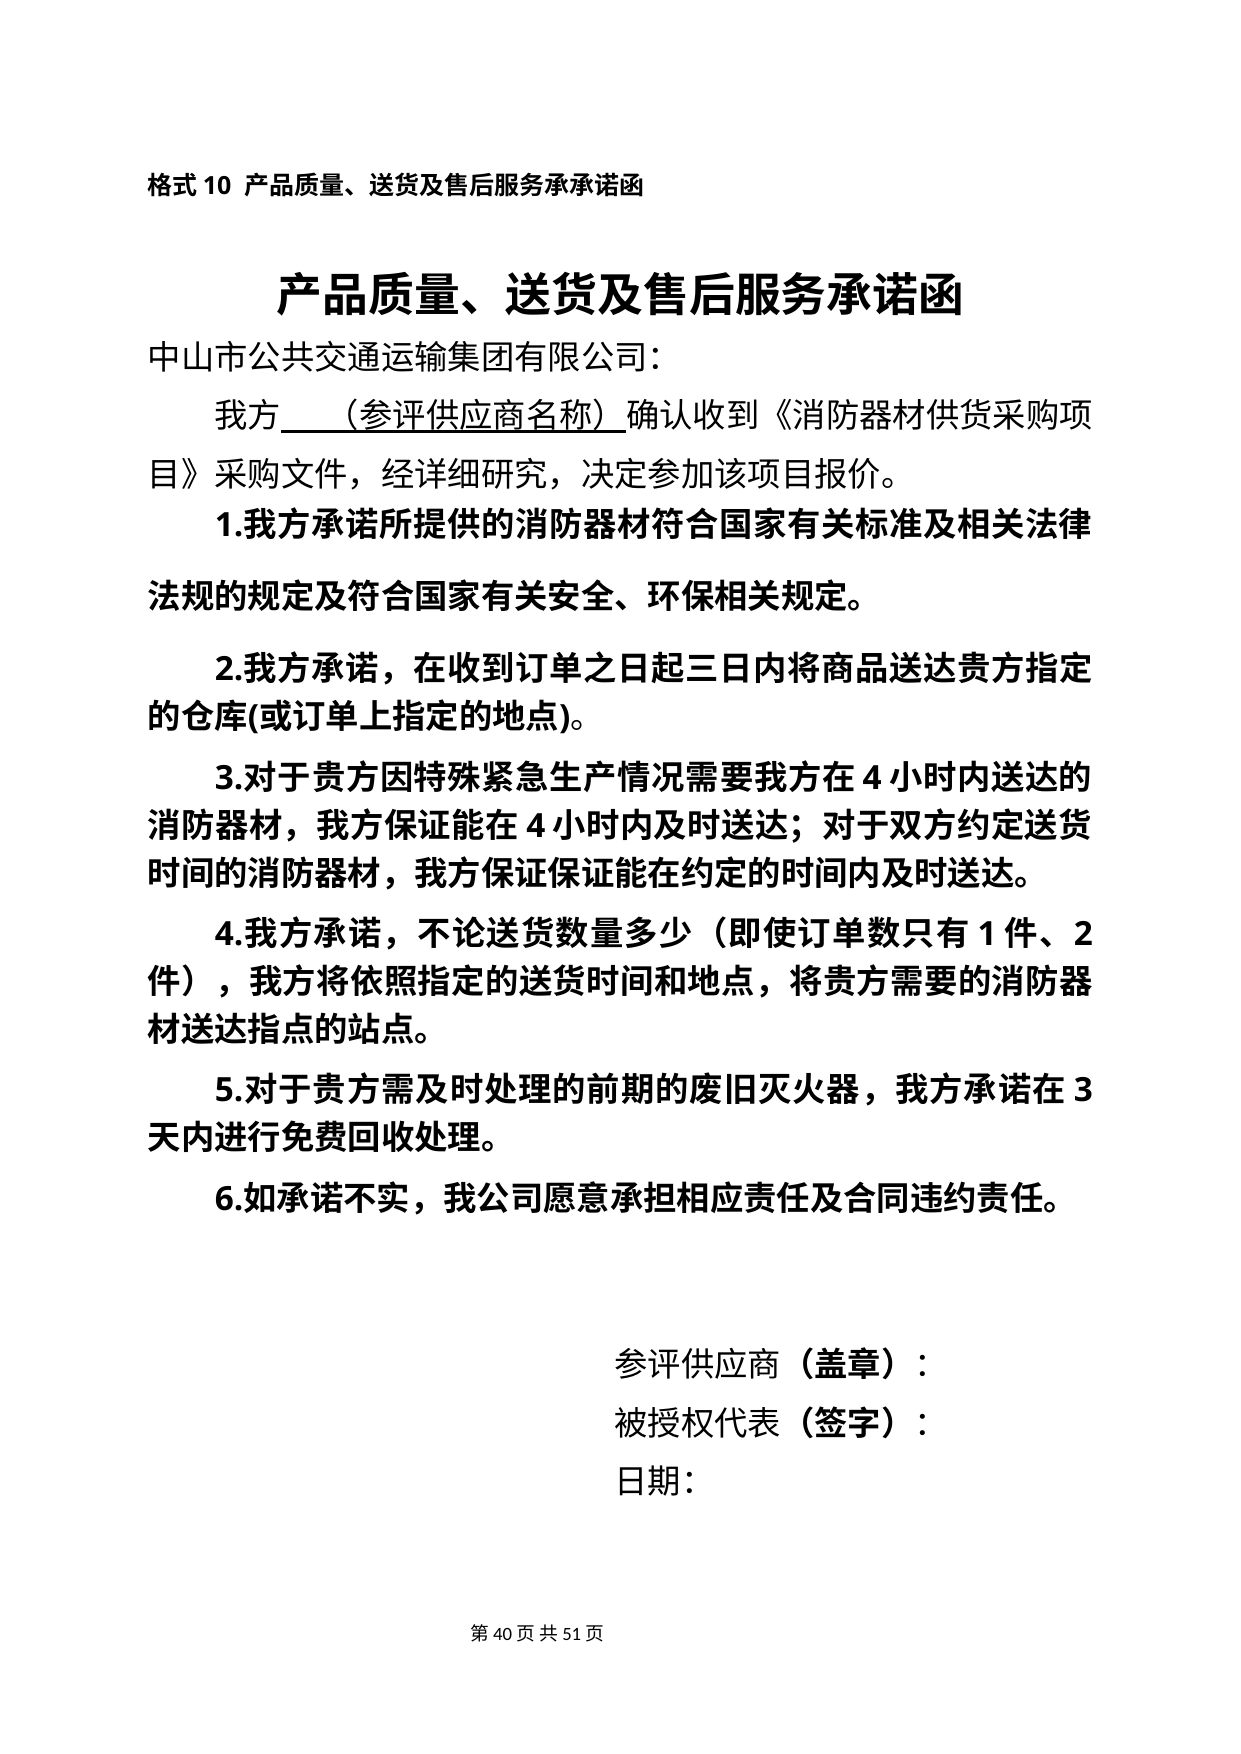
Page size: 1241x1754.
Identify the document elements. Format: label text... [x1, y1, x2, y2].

list 4.我方承诺，不论送货数量多少（即使订单数只有1件、2件），我方将依照指定的送货时间和地点，将贵方需要的消防器材送达指点的站点。 [148, 907, 1093, 1051]
list 5.对于贵方需及时处理的前期的废旧灭火器，我方承诺在3天内进行免费回收处理。 [148, 1063, 1093, 1159]
text 参评供应商（盖章）： [148, 1330, 1093, 1388]
list 2.我方承诺，在收到订单之日起三日内将商品送达贵方指定的仓库(或订单上指定的地点)。 [148, 642, 1093, 738]
text 产品质量、送货及售后服务承诺函 [148, 264, 1093, 323]
text 我方 （参评供应商名称）确认收到《消防器材供货采购项目》采购文件，经详细研究，决定参加该项目报价。 [148, 381, 1093, 498]
text 日期： [148, 1447, 1093, 1505]
text 被授权代表（签字）： [148, 1388, 1093, 1447]
list 6.如承诺不实，我公司愿意承担相应责任及合同违约责任。 [148, 1172, 1093, 1219]
list 3.对于贵方因特殊紧急生产情况需要我方在4小时内送达的消防器材，我方保证能在4小时内及时送达；对于双方约定送货时间的消防器材，我方保证保证能在约定的时间内及时送达。 [148, 751, 1093, 894]
text 1.我方承诺所提供的消防器材符合国家有关标准及相关法律、法规的规定及符合国家有关安全、环保相关规定。 [148, 498, 1093, 618]
text 中山市公共交通运输集团有限公司： [148, 323, 1093, 381]
text 格式10 产品质量、送货及售后服务承承诺函 [148, 148, 1093, 206]
